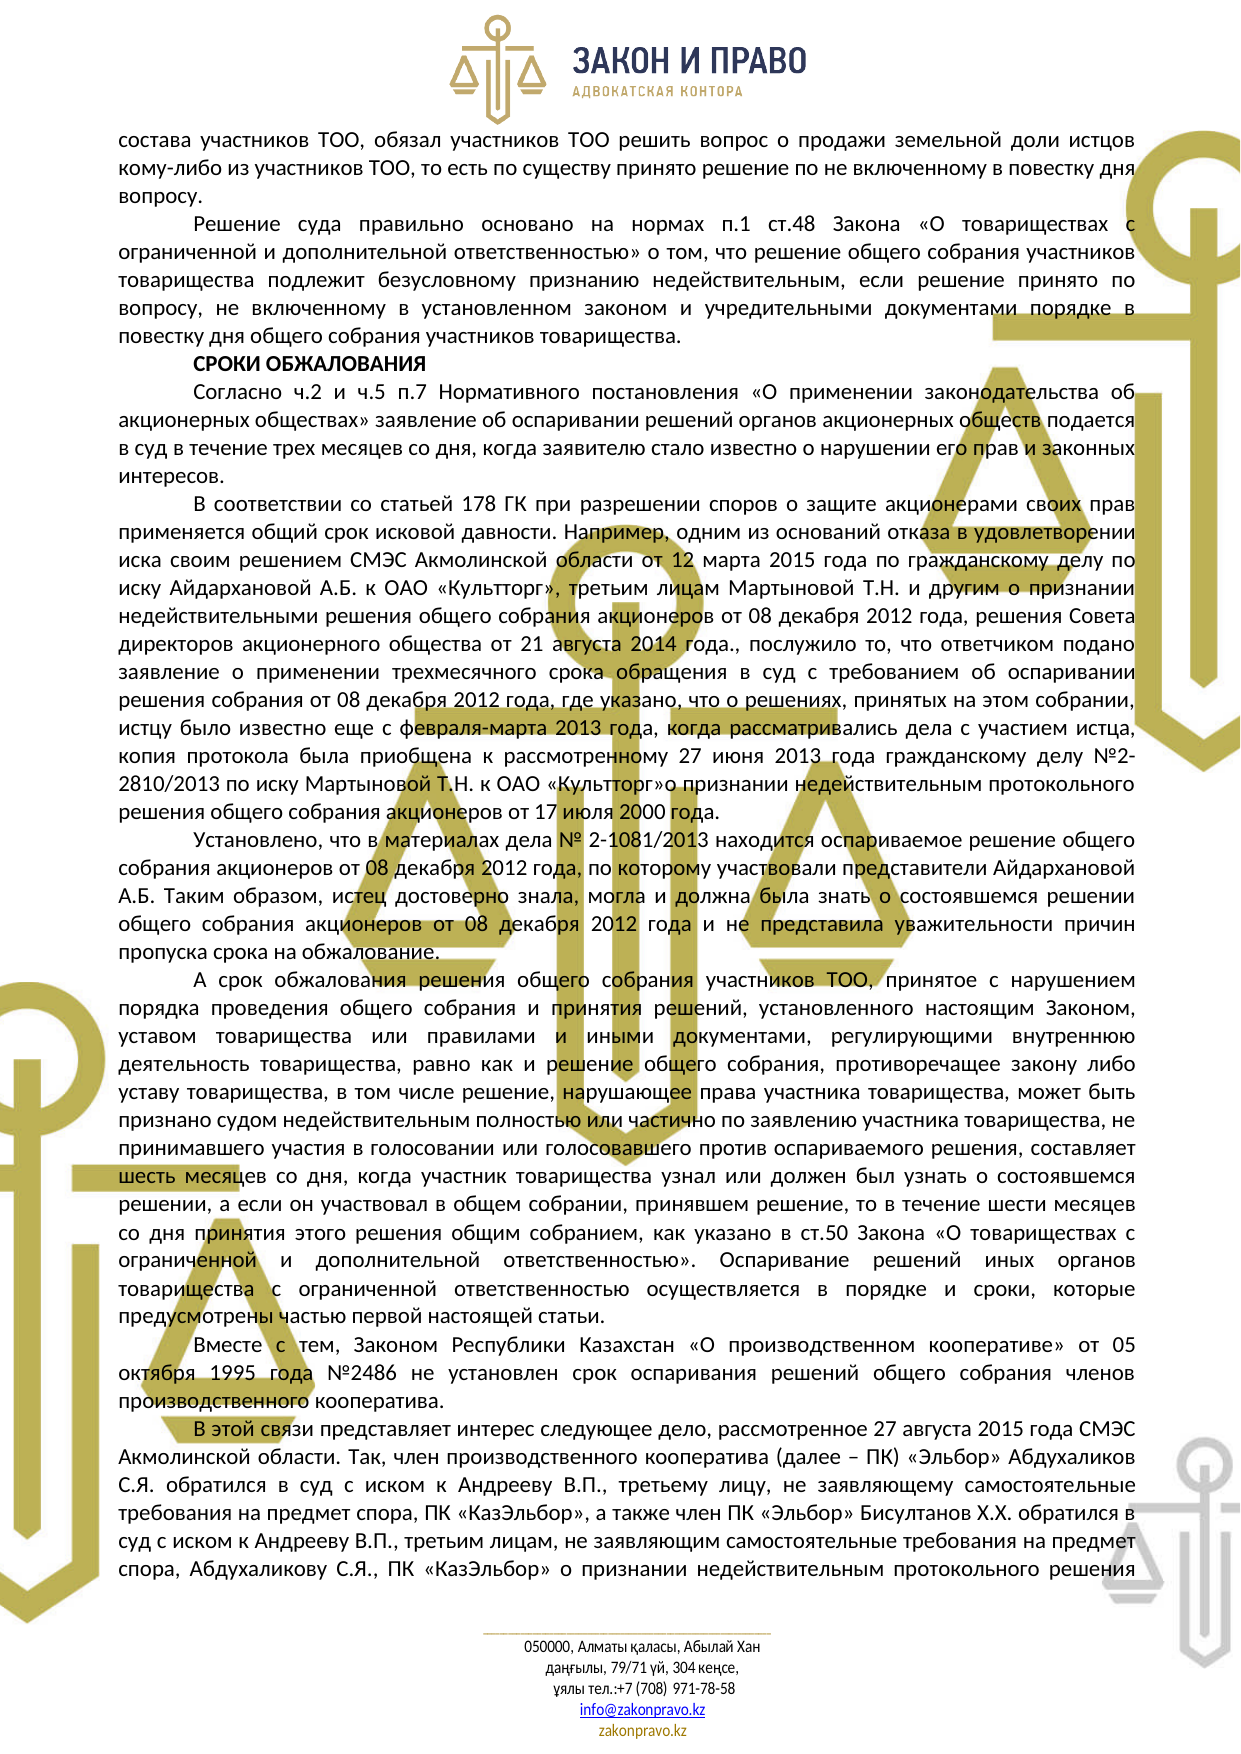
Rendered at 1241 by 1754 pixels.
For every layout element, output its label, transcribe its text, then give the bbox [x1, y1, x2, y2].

picture [341, 1582, 914, 1754]
text Установлено, что в материалах дела № 2-1081/2013 находится оспариваемое решение общего собрания акционеров от 08 декабря 2012 года, по которому участвовали представители Айдархановой А.Б. Таким образом, истец достоверно знала, могла и должна была знать о состоявшемся решении общего собрания акционеров от 08 декабря 2012 года и не представила уважительности причин пропуска срока на обжалование. [118, 825, 1137, 965]
text Решение суда правильно основано на нормах п.1 ст.48 Закона «О товариществах с ограниченной и дополнительной ответственностью» о том, что решение общего собрания участников товарищества подлежит безусловному признанию недействительным, если решение принято по вопросу, не включенному в установленном законом и учредительными документами порядке в повестку дня общего собрания участников товарищества. [118, 209, 1137, 349]
text В соответствии со статьей 178 ГК при разрешении споров о защите акционерами своих прав применяется общий срок исковой давности. Например, одним из оснований отказа в удовлетворении иска своим решением СМЭС Акмолинской области от 12 марта 2015 года по гражданскому делу по иску Айдархановой А.Б. к ОАО «Культторг», третьим лицам Мартыновой Т.Н. и другим о признании недействительными решения общего собрания акционеров от 08 декабря 2012 года, решения Совета директоров акционерного общества от 21 августа 2014 года., послужило то, что ответчиком подано заявление о применении трехмесячного срока обращения в суд с требованием об оспаривании решения собрания от 08 декабря 2012 года, где указано, что о решениях, принятых на этом собрании, истцу было известно еще с февраля-марта 2013 года, когда рассматривались дела с участием истца, копия протокола была приобщена к рассмотренному 27 июня 2013 года гражданскому делу №2-2810/2013 по иску Мартыновой Т.Н. к ОАО «Культторг»о признании недействительным протокольного решения общего собрания акционеров от 17 июля 2000 года. [118, 489, 1137, 825]
text Вместе с тем, Законом Республики Казахстан «О производственном кооперативе» от 05 октября 1995 года №2486 не установлен срок оспаривания решений общего собрания членов производственного кооператива. [118, 1330, 1137, 1414]
picture [0, 982, 316, 1754]
text А срок обжалования решения общего собрания участников ТОО, принятое с нарушением порядка проведения общего собрания и принятия решений, установленного настоящим Законом, уставом товарищества или правилами и иными документами, регулирующими внутреннюю деятельность товарищества, равно как и решение общего собрания, противоречащее закону либо уставу товарищества, в том числе решение, нарушающее права участника товарищества, может быть признано судом недействительным полностью или частично по заявлению участника товарищества, не принимавшего участия в голосовании или голосовавшего против оспариваемого решения, составляет шесть месяцев со дня, когда участник товарищества узнал или должен был узнать о состоявшемся решении, а если он участвовал в общем собрании, принявшем решение, то в течение шести месяцев со дня принятия этого решения общим собранием, как указано в ст.50 Закона «О товариществах с ограниченной и дополнительной ответственностью». Оспаривание решений иных органов товарищества с ограниченной ответственностью осуществляется в порядке и сроки, которые предусмотрены частью первой настоящей статьи. [118, 965, 1137, 1330]
text СРОКИ ОБЖАЛОВАНИЯ [118, 349, 1137, 377]
picture [449, 14, 807, 125]
text Согласно ч.2 и ч.5 п.7 Нормативного постановления «О применении законодательства об акционерных обществах» заявление об оспаривании решений органов акционерных обществ подается в суд в течение трех месяцев со дня, когда заявителю стало известно о нарушении его прав и законных интересов. [118, 377, 1137, 489]
picture [919, 130, 1241, 1669]
